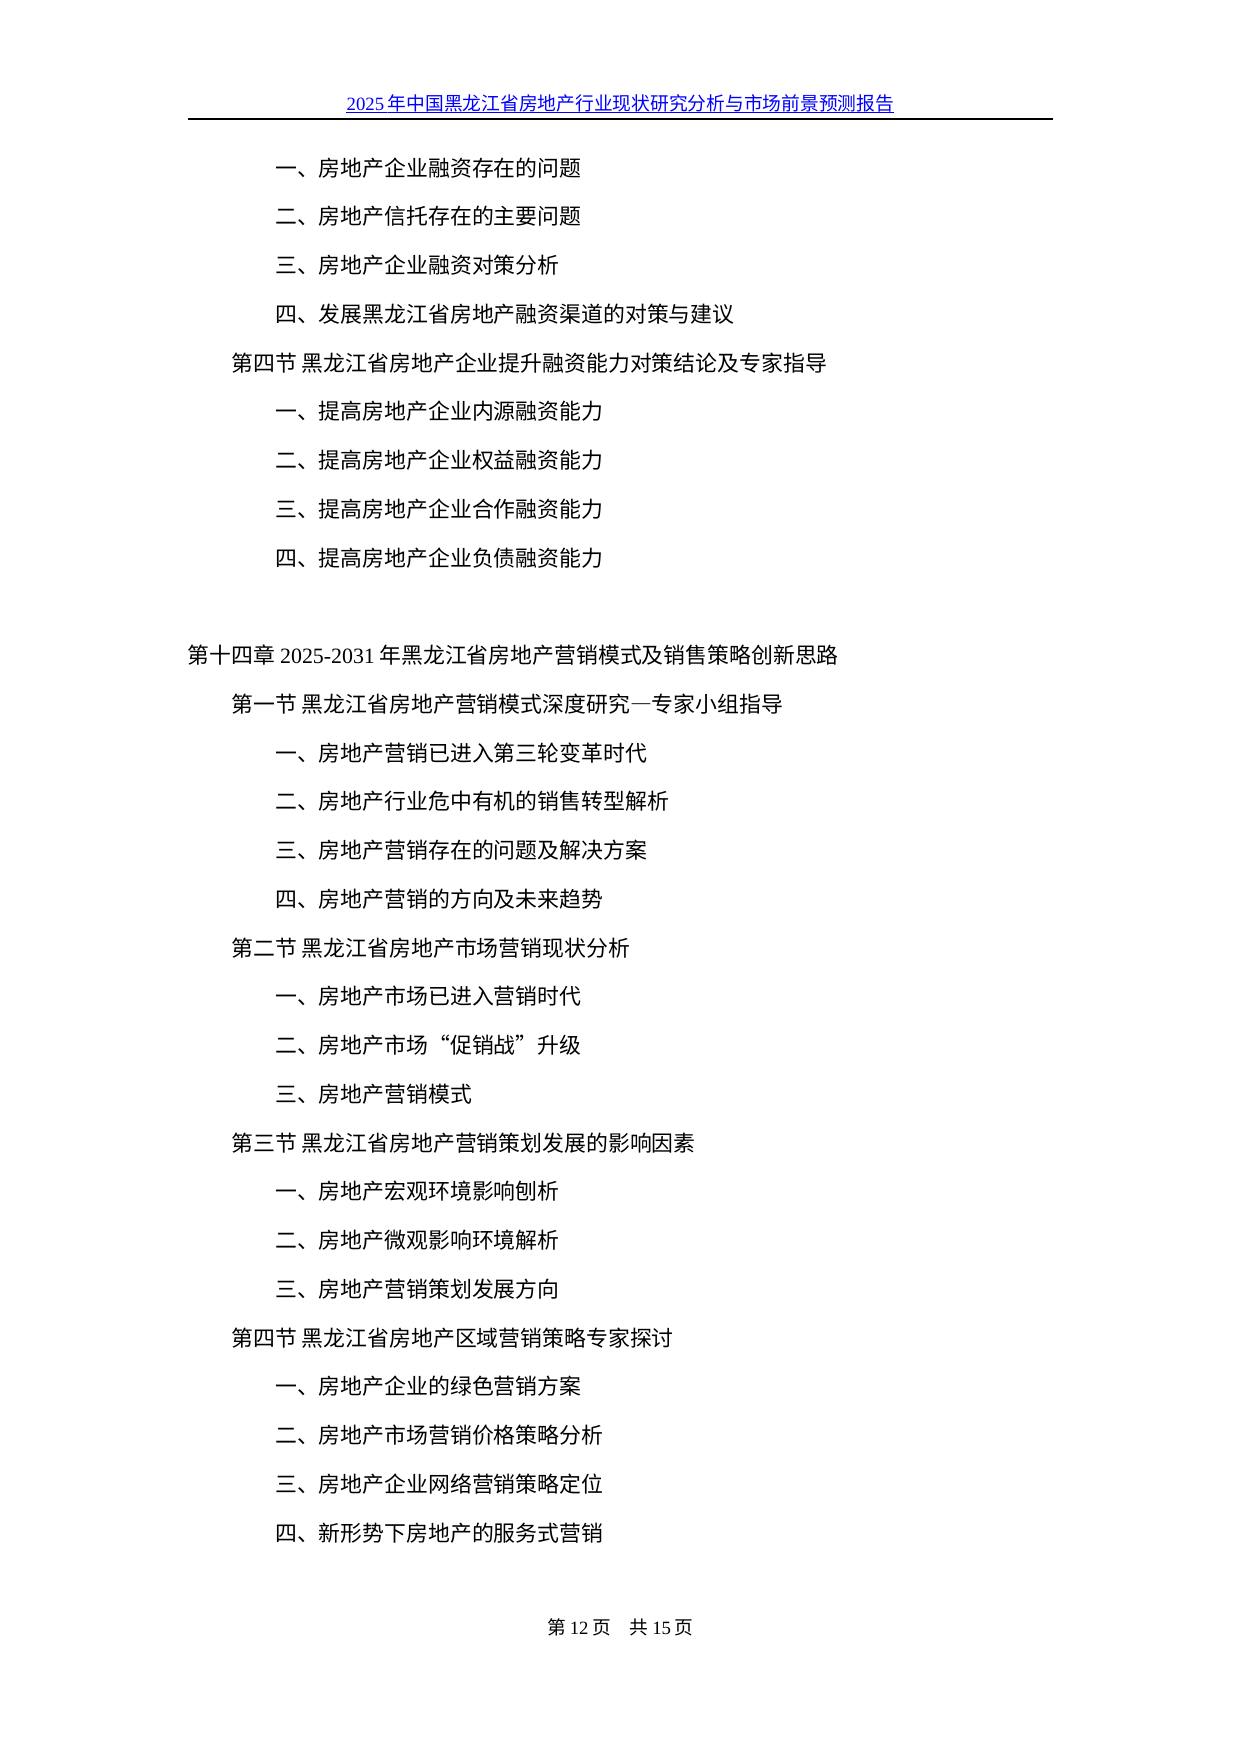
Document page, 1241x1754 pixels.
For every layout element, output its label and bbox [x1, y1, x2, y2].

text [187, 150, 1053, 1548]
